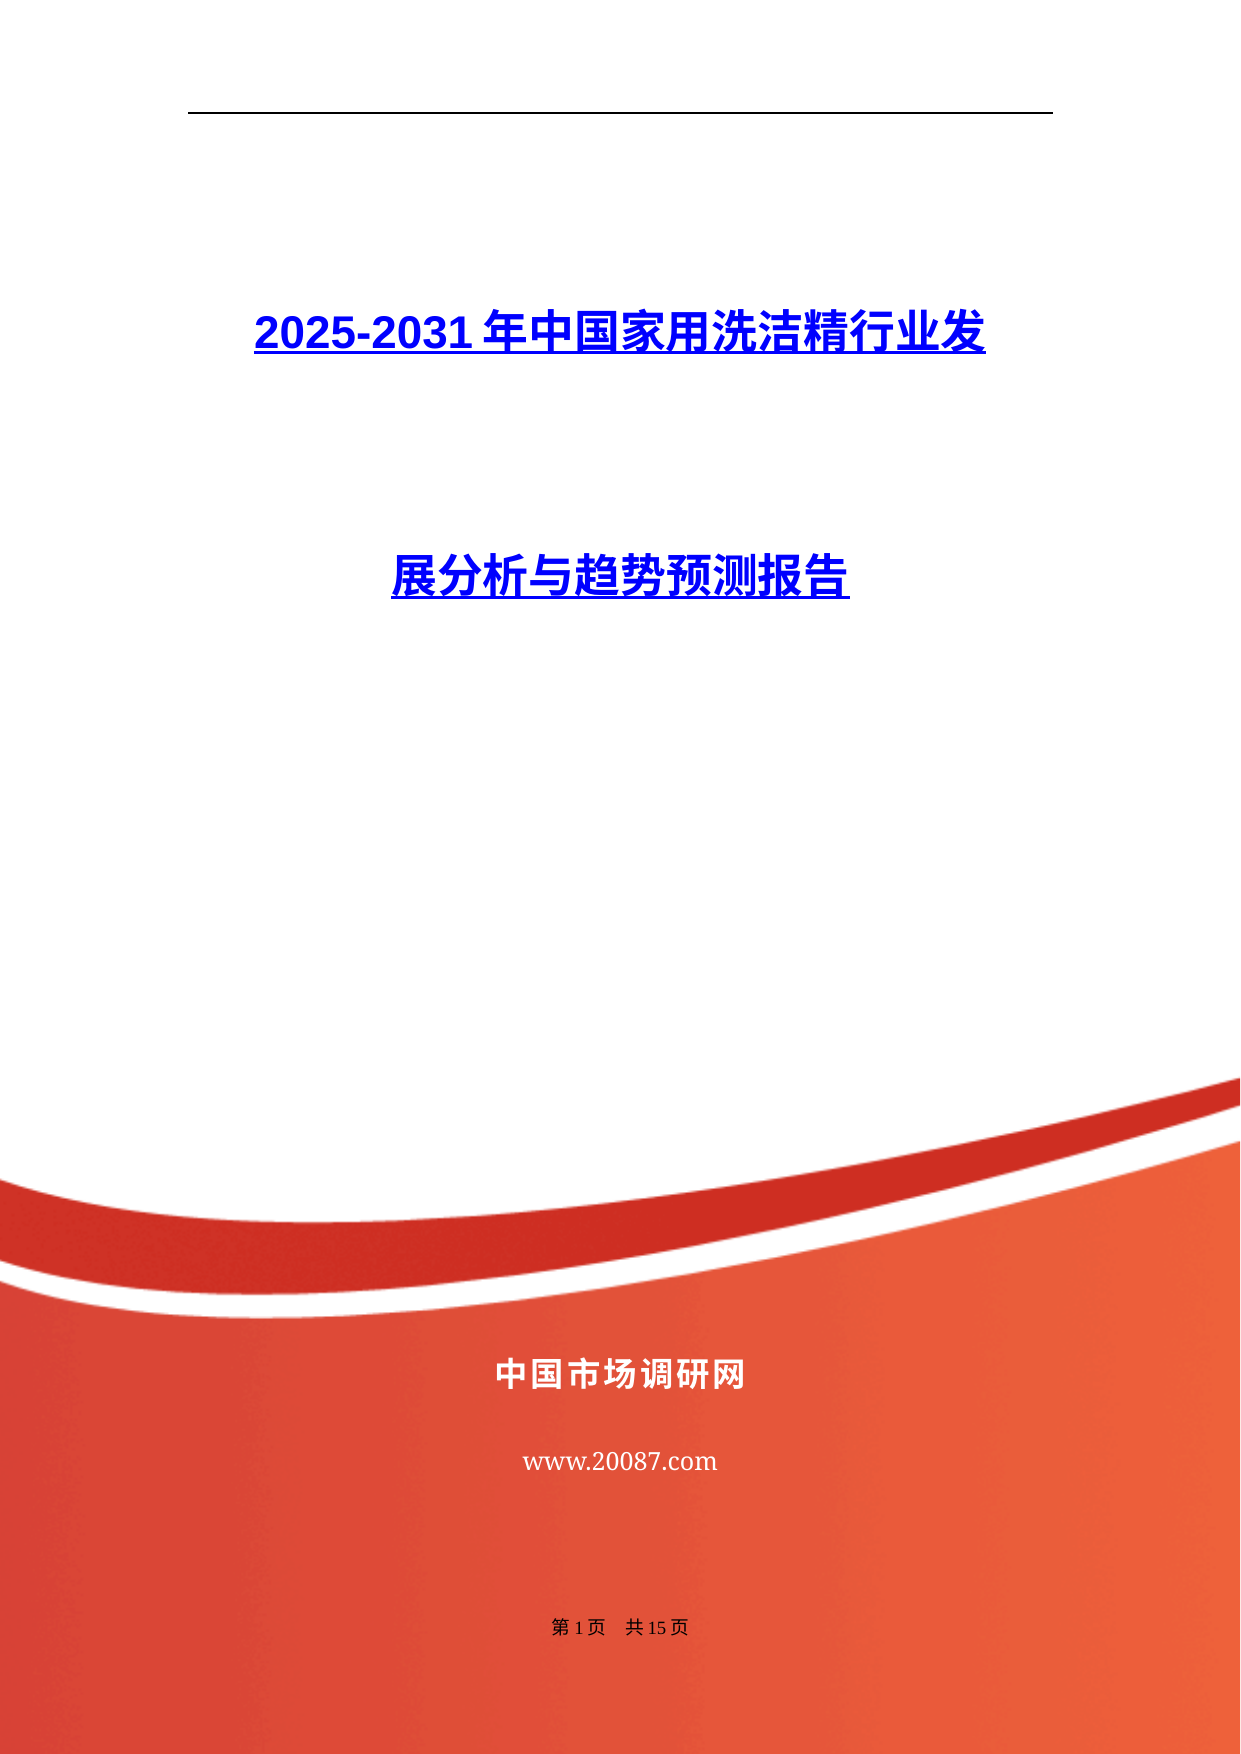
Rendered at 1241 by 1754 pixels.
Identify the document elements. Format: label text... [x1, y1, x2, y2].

table_header 2025-2031年中国家用洗洁精行业发展分析与趋势预测报告 [188, 207, 1053, 773]
text www.20087.com [187, 1428, 1053, 1493]
picture [0, 1006, 1241, 1754]
subtitle 中国市场调研网 [187, 1339, 1053, 1404]
